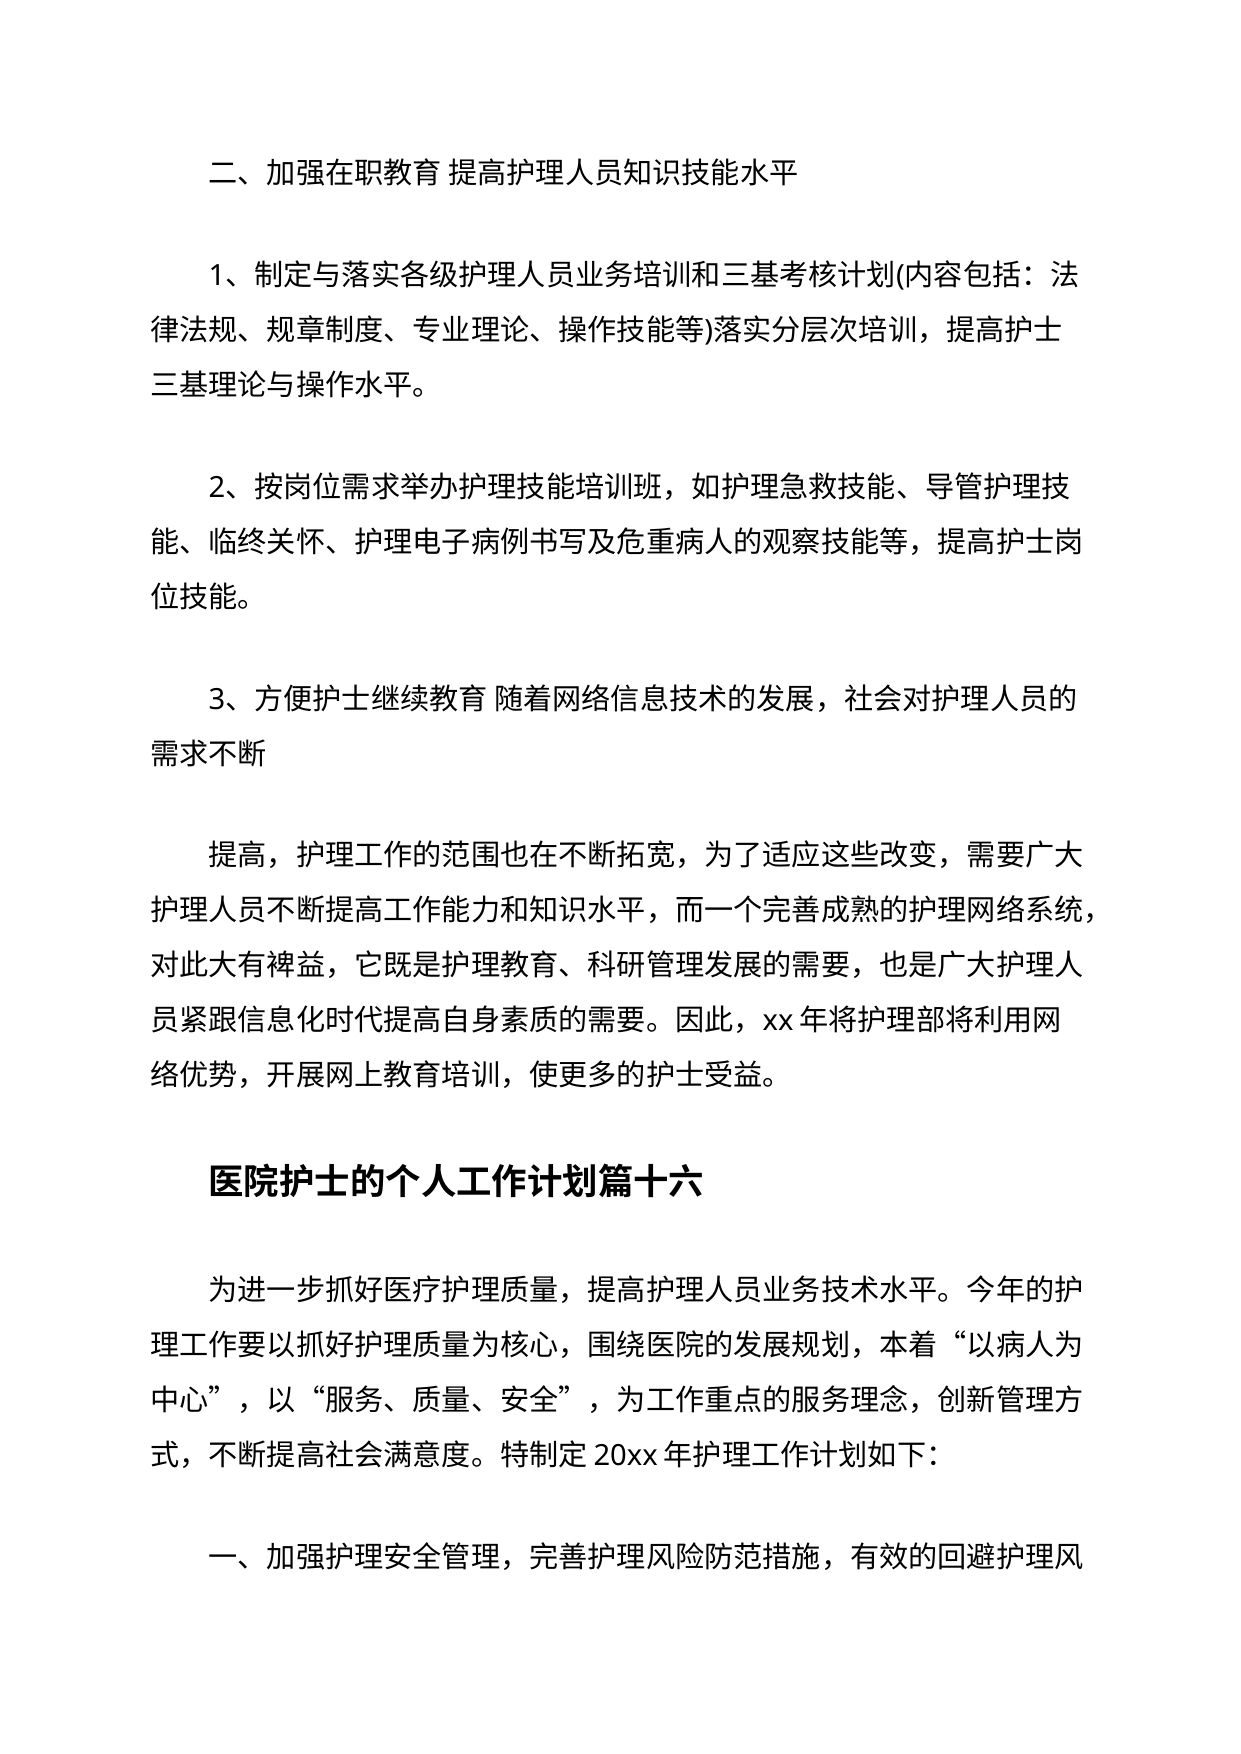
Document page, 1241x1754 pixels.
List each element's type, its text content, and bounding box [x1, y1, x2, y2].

text 1、制定与落实各级护理人员业务培训和三基考核计划(内容包括：法律法规、规章制度、专业理论、操作技能等)落实分层次培训，提高护士三基理论与操作水平。 [150, 252, 1090, 404]
text 医院护士的个人工作计划篇十六 [150, 1153, 1090, 1205]
text 为进一步抓好医疗护理质量，提高护理人员业务技术水平。今年的护理工作要以抓好护理质量为核心，围绕医院的发展规划，本着“以病人为中心”，以“服务、质量、安全”，为工作重点的服务理念，创新管理方式，不断提高社会满意度。特制定20xx年护理工作计划如下： [150, 1267, 1090, 1474]
text 3、方便护士继续教育 随着网络信息技术的发展，社会对护理人员的需求不断 [150, 675, 1090, 772]
text 二、加强在职教育 提高护理人员知识技能水平 [150, 150, 1090, 192]
text 2、按岗位需求举办护理技能培训班，如护理急救技能、导管护理技能、临终关怀、护理电子病例书写及危重病人的观察技能等，提高护士岗位技能。 [150, 463, 1090, 616]
text 提高，护理工作的范围也在不断拓宽，为了适应这些改变，需要广大护理人员不断提高工作能力和知识水平，而一个完善成熟的护理网络系统，对此大有裨益，它既是护理教育、科研管理发展的需要，也是广大护理人员紧跟信息化时代提高自身素质的需要。因此，xx年将护理部将利用网络优势，开展网上教育培训，使更多的护士受益。 [150, 832, 1090, 1094]
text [150, 1533, 1090, 1576]
